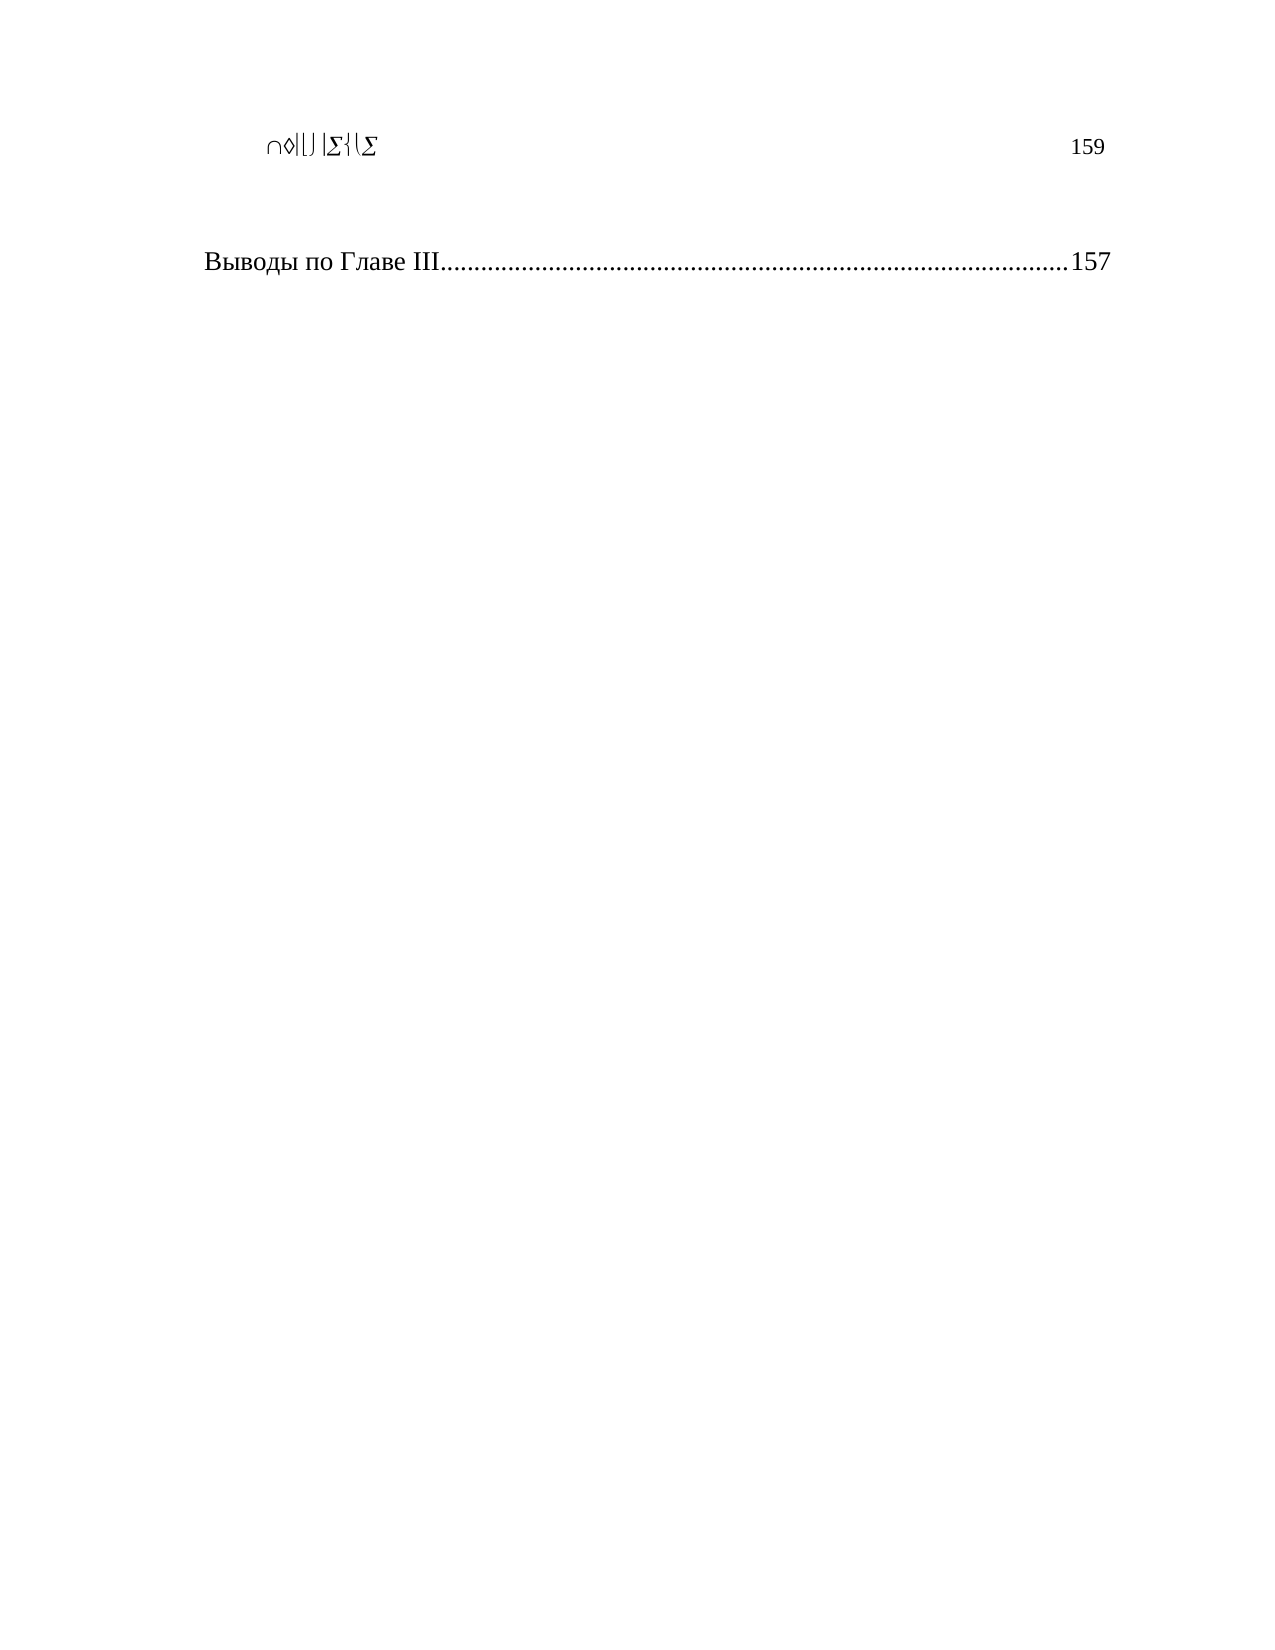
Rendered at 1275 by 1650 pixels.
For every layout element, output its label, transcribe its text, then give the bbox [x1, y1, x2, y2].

text Выводы по Главе III 157 [204, 232, 1125, 279]
